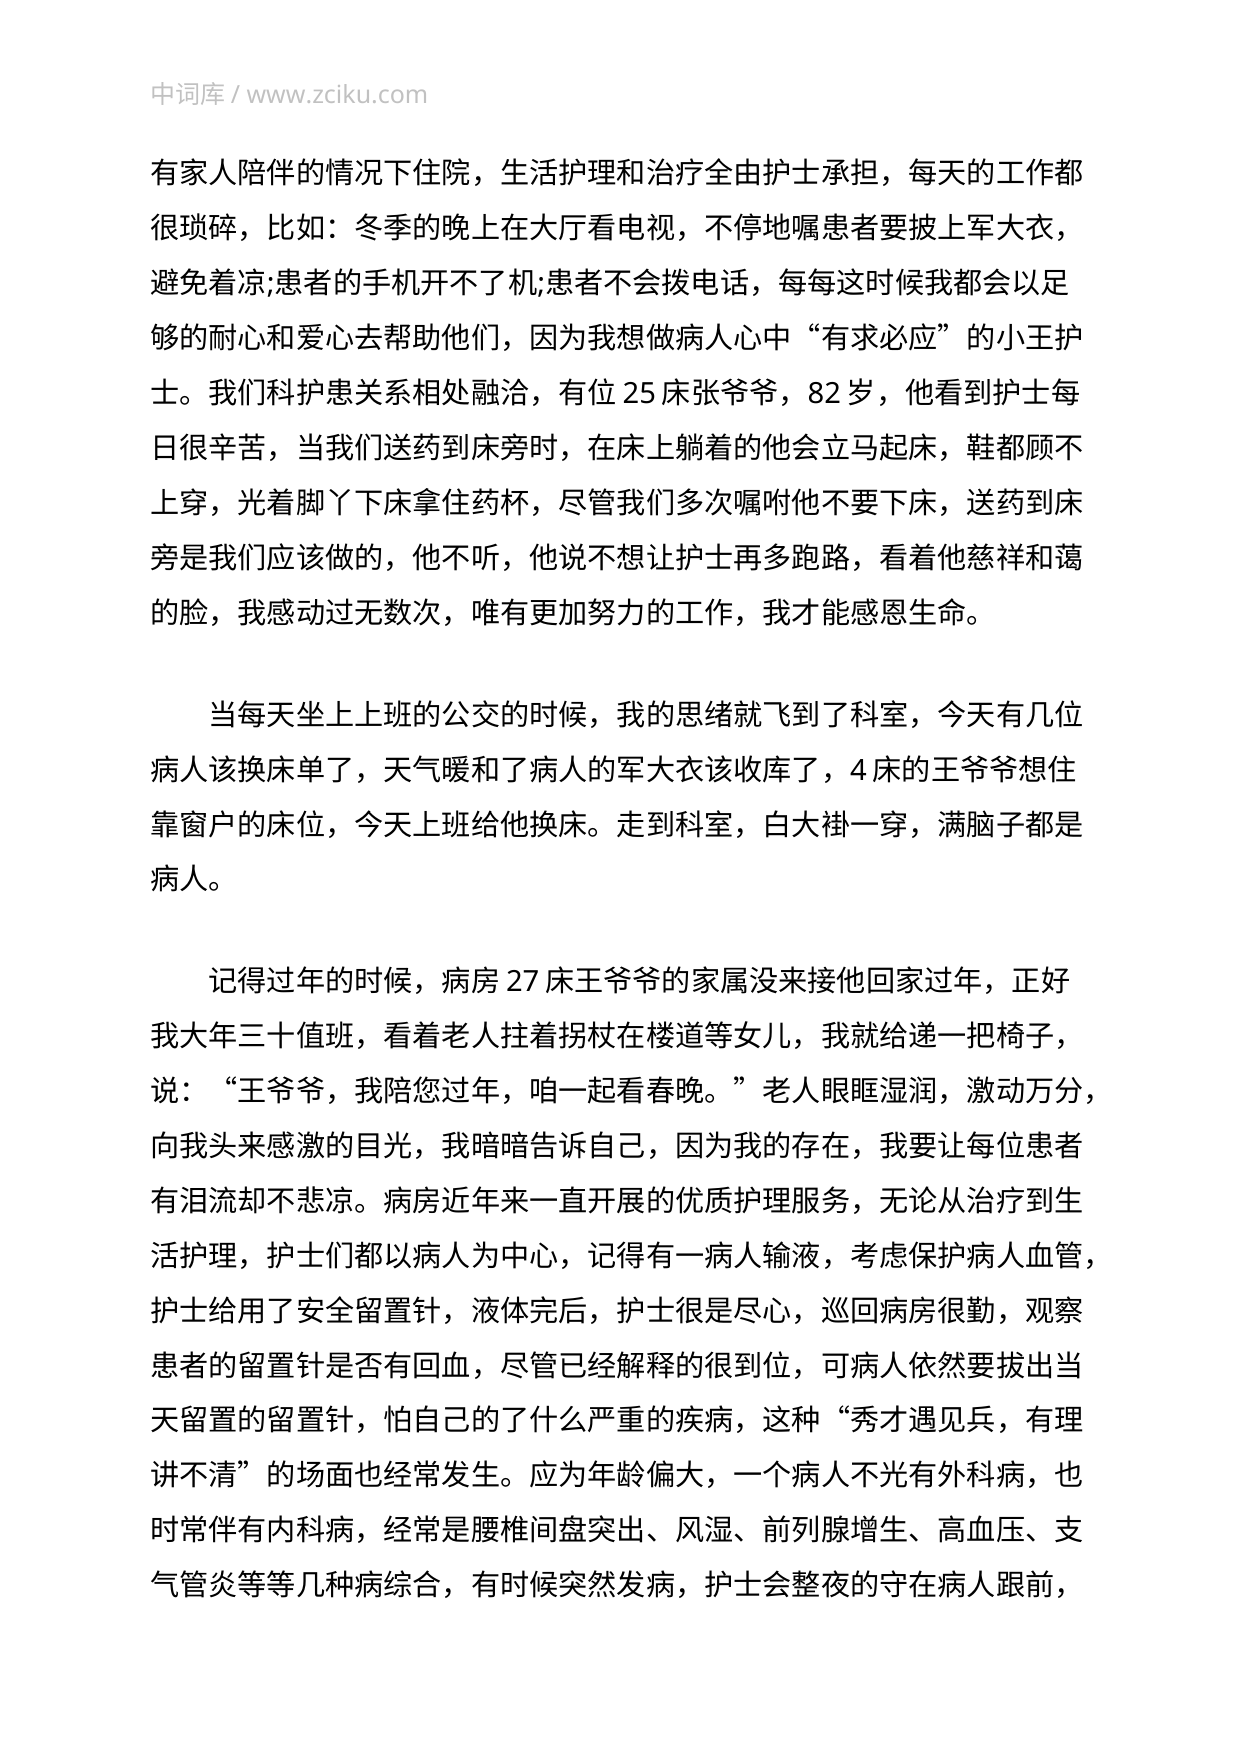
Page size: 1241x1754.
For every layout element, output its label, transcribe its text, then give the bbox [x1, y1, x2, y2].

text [150, 958, 1090, 1604]
text 当每天坐上上班的公交的时候，我的思绪就飞到了科室，今天有几位病人该换床单了，天气暖和了病人的军大衣该收库了，4床的王爷爷想住靠窗户的床位，今天上班给他换床。走到科室，白大褂一穿，满脑子都是病人。 [150, 691, 1090, 898]
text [150, 150, 1090, 632]
